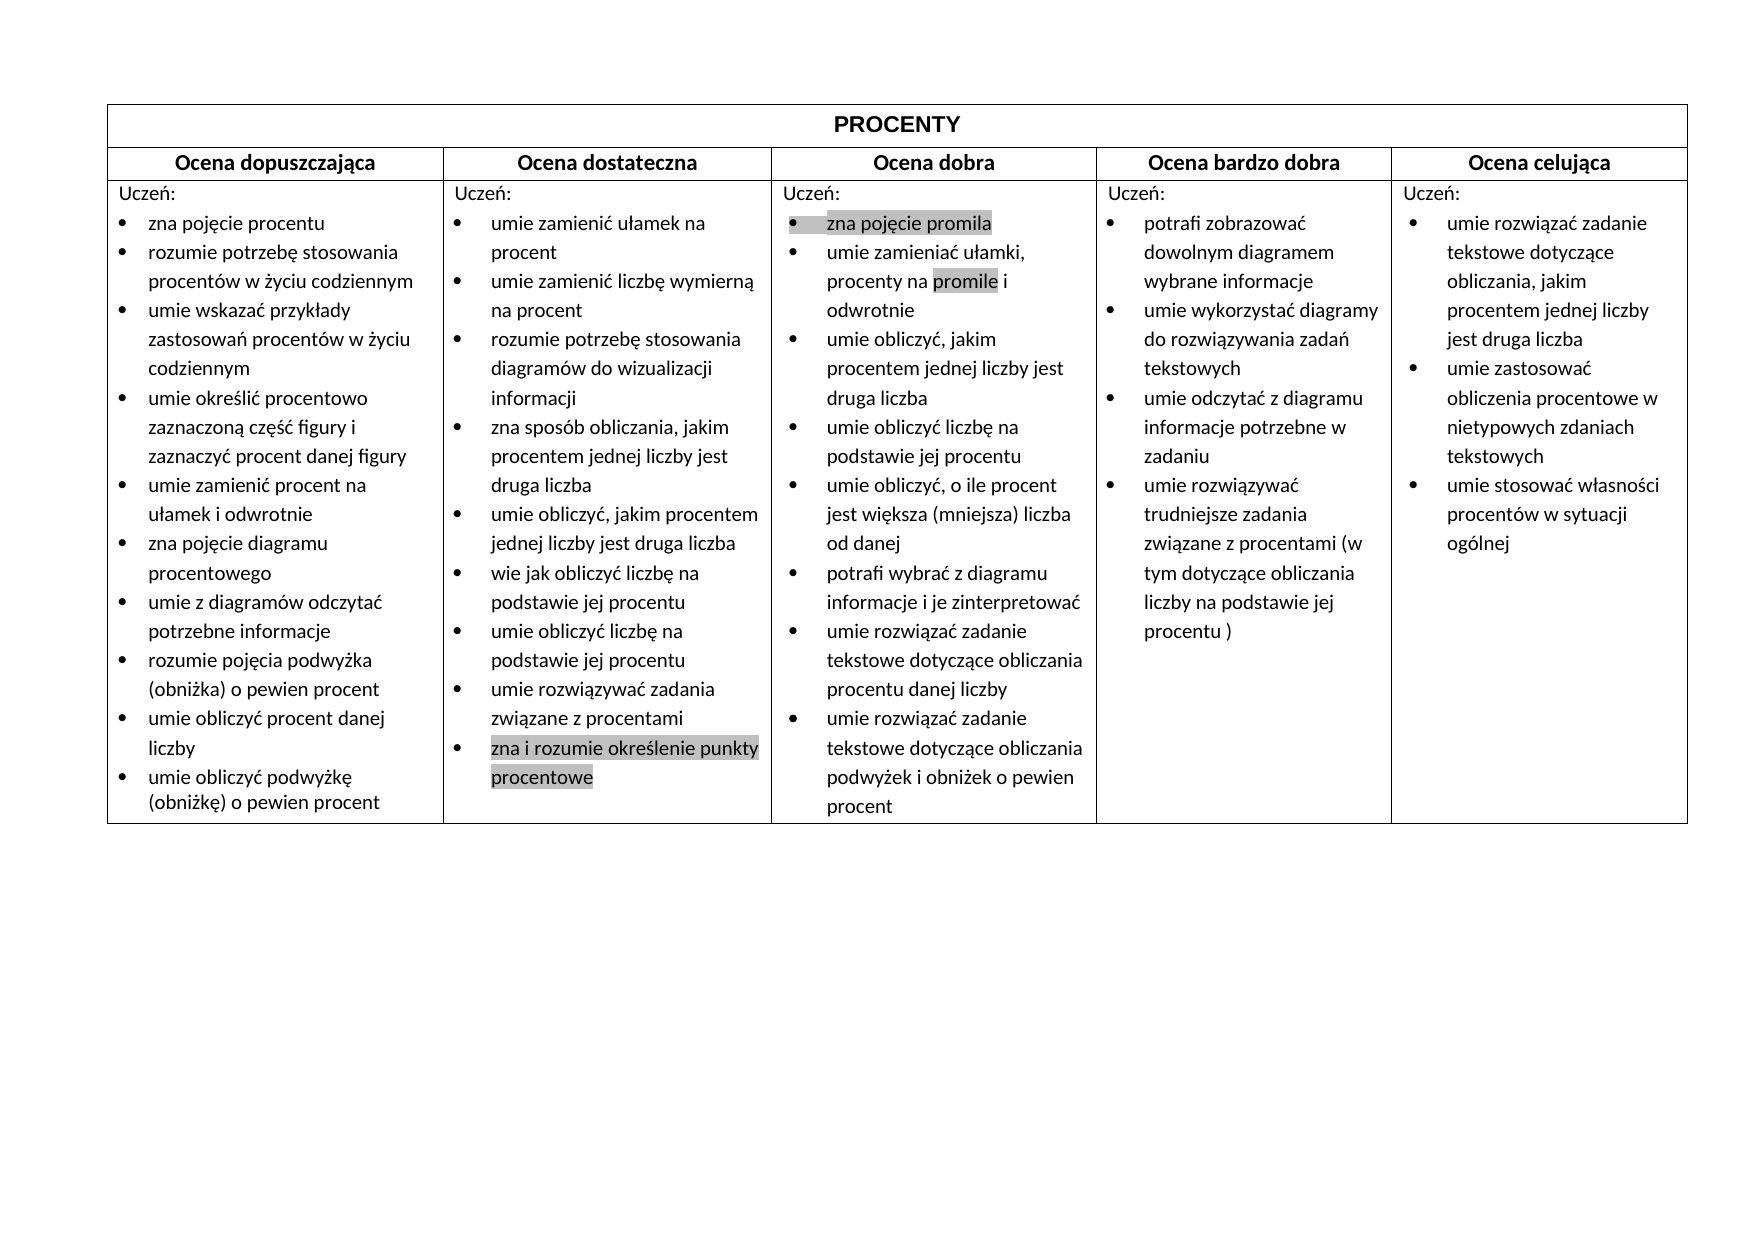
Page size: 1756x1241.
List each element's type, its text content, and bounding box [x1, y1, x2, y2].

table_cell Uczeń: umie zamienić ułamek na procent umie zamienić liczbę wymierną na procent rozumie potrzebę stosowania diagramów do wizualizacji informacji zna sposób obliczania, jakim procentem jednej liczby jest druga liczba umie obliczyć, jakim procentem jednej liczby jest druga liczba wie jak obliczyć liczbę na podstawie jej procentu umie obliczyć liczbę na podstawie jej procentu umie rozwiązywać zadania związane z procentami zna i rozumie określenie punkty procentowe [444, 181, 771, 822]
table_cell Ocena dopuszczająca [108, 148, 443, 179]
table_header PROCENTY [108, 105, 1687, 147]
table_cell Uczeń: zna pojęcie promila umie zamieniać ułamki, procenty na promile i odwrotnie umie obliczyć, jakim procentem jednej liczby jest druga liczba umie obliczyć liczbę na podstawie jej procentu umie obliczyć, o ile procent jest większa (mniejsza) liczba od danej potrafi wybrać z diagramu informacje i je zinterpretować umie rozwiązać zadanie tekstowe dotyczące obliczania procentu danej liczby umie rozwiązać zadanie tekstowe dotyczące obliczania podwyżek i obniżek o pewien procent [772, 181, 1096, 822]
table_cell Uczeń: potrafi zobrazować dowolnym diagramem wybrane informacje umie wykorzystać diagramy do rozwiązywania zadań tekstowych umie odczytać z diagramu informacje potrzebne w zadaniu umie rozwiązywać trudniejsze zadania związane z procentami (w tym dotyczące obliczania liczby na podstawie jej procentu ) [1097, 181, 1391, 822]
table_cell Ocena celująca [1392, 148, 1687, 179]
table_cell Ocena bardzo dobra [1097, 148, 1391, 179]
table_cell Ocena dostateczna [444, 148, 771, 179]
table_cell Uczeń: zna pojęcie procentu rozumie potrzebę stosowania procentów w życiu codziennym umie wskazać przykłady zastosowań procentów w życiu codziennym umie określić procentowo zaznaczoną część figury i zaznaczyć procent danej figury umie zamienić procent na ułamek i odwrotnie zna pojęcie diagramu procentowego umie z diagramów odczytać potrzebne informacje rozumie pojęcia podwyżka (obniżka) o pewien procent umie obliczyć procent danej liczby umie obliczyć podwyżkę (obniżkę) o pewien procent [108, 181, 443, 822]
table_cell Uczeń: umie rozwiązać zadanie tekstowe dotyczące obliczania, jakim procentem jednej liczby jest druga liczba umie zastosować obliczenia procentowe w nietypowych zdaniach tekstowych umie stosować własności procentów w sytuacji ogólnej [1392, 181, 1687, 822]
table_cell Ocena dobra [772, 148, 1096, 179]
